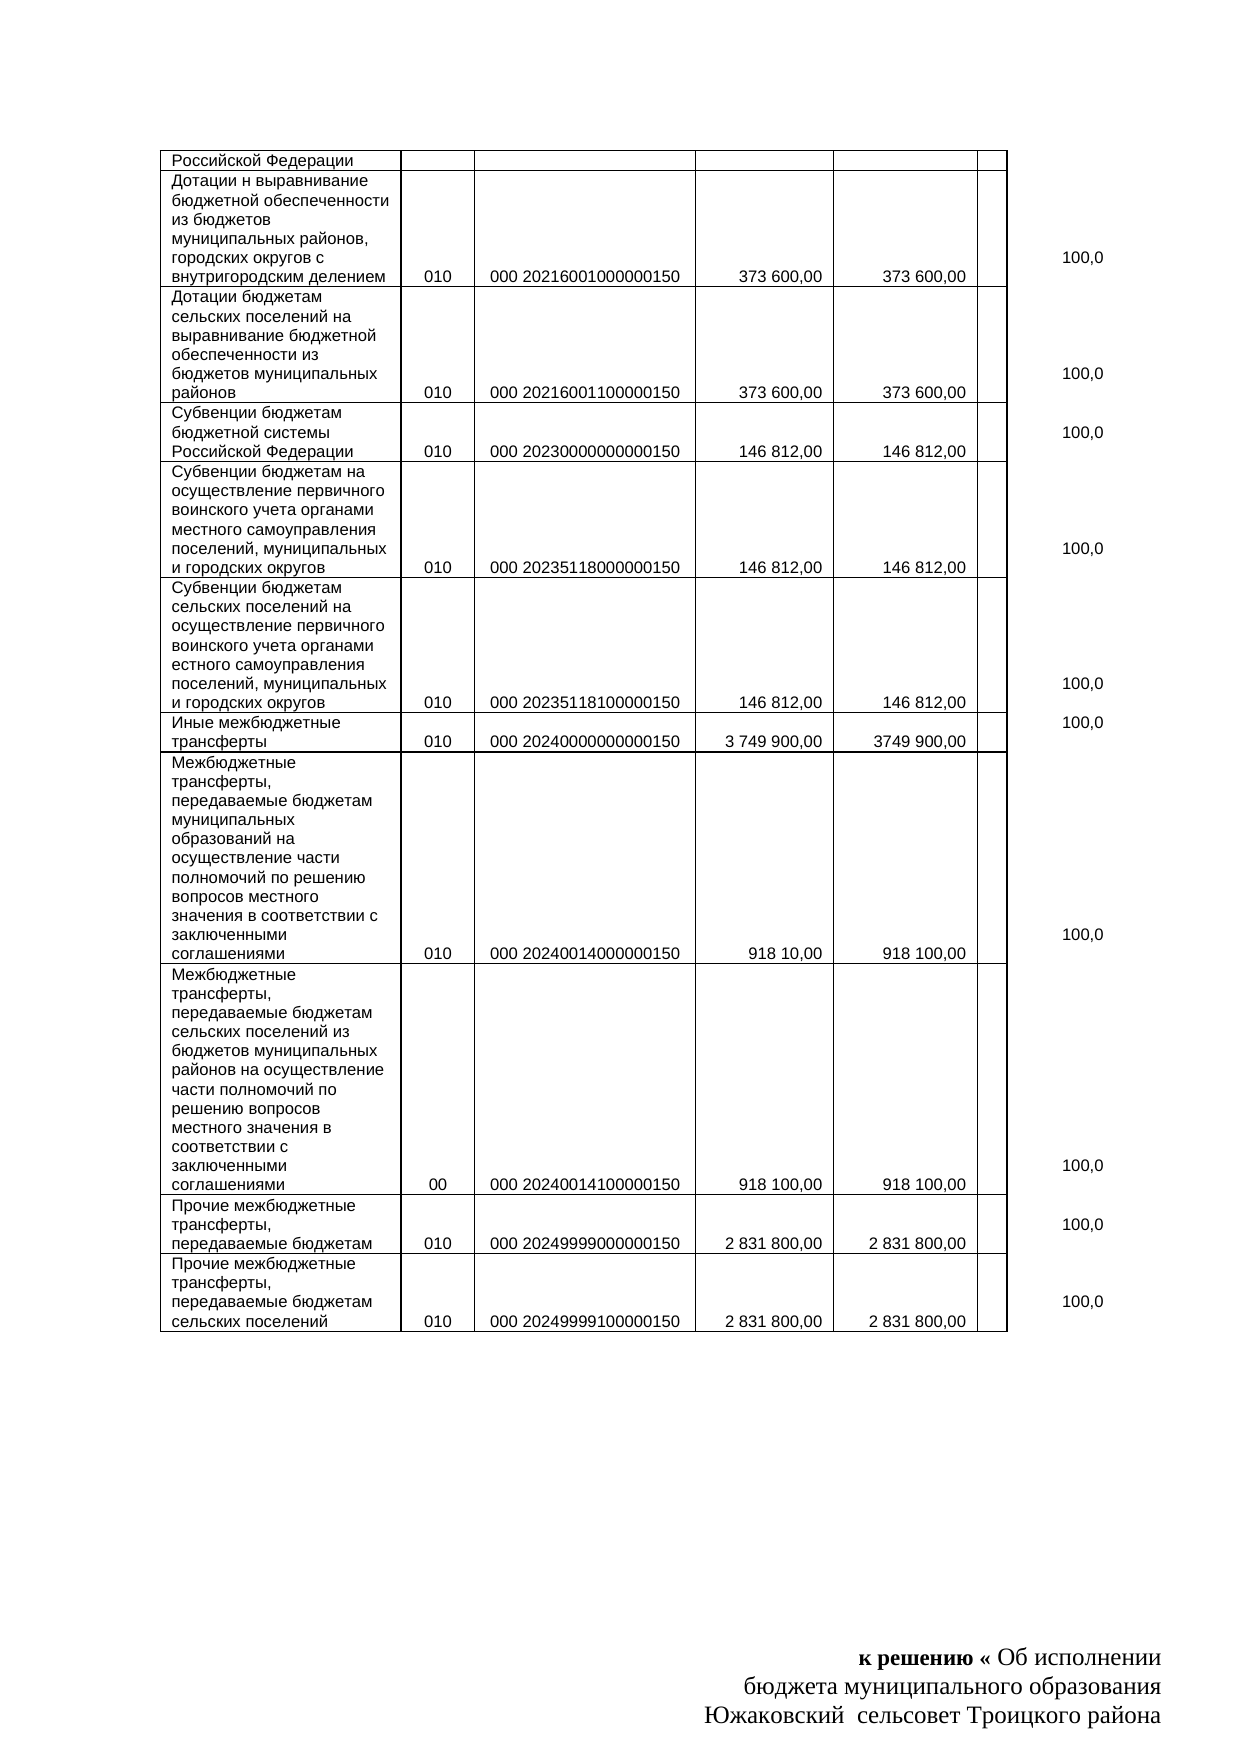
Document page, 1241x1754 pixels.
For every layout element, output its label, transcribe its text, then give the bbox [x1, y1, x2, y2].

table_header В.Еин [1007, 150, 1090, 1728]
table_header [150, 150, 1007, 1728]
